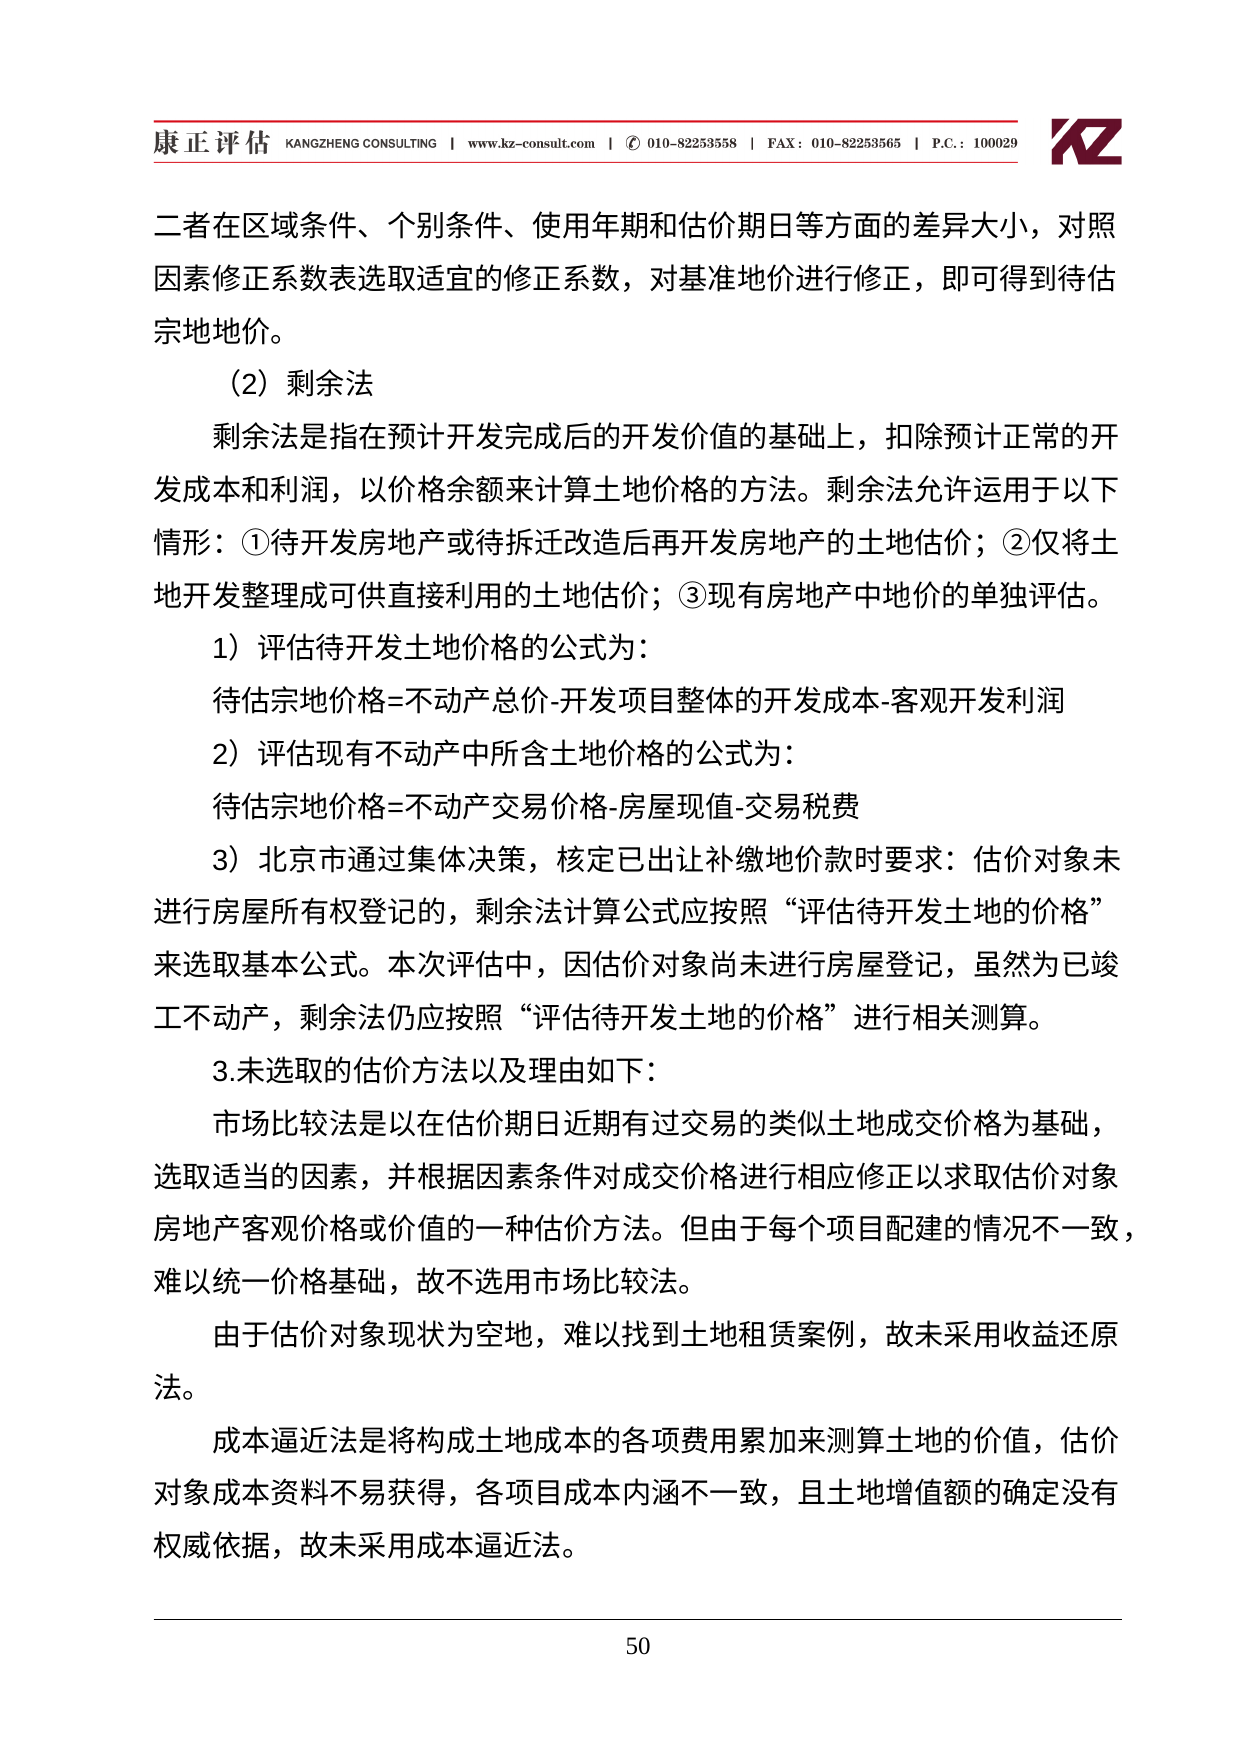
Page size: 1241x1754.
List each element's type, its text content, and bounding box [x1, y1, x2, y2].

text （2）剩余法 [153, 361, 1122, 403]
text 由于估价对象现状为空地，难以找到土地租赁案例，故未采用收益还原法。 [153, 1312, 1122, 1407]
text 成本逼近法是将构成土地成本的各项费用累加来测算土地的价值，估价对象成本资料不易获得，各项目成本内涵不一致，且土地增值额的确定没有权威依据，故未采用成本逼近法。 [153, 1417, 1122, 1565]
text 1）评估待开发土地价格的公式为： [153, 625, 1122, 667]
text 待估宗地价格=不动产总价-开发项目整体的开发成本-客观开发利润 [153, 678, 1122, 720]
text 3.未选取的估价方法以及理由如下： [153, 1047, 1122, 1090]
text 剩余法是指在预计开发完成后的开发价值的基础上，扣除预计正常的开发成本和利润，以价格余额来计算土地价格的方法。剩余法允许运用于以下情形：①待开发房地产或待拆迁改造后再开发房地产的土地估价；②仅将土地开发整理成可供直接利用的土地估价；③现有房地产中地价的单独评估。 [153, 414, 1122, 614]
text 待估宗地价格=不动产交易价格-房屋现值-交易税费 [153, 783, 1122, 826]
text 3）北京市通过集体决策，核定已出让补缴地价款时要求：估价对象未进行房屋所有权登记的，剩余法计算公式应按照“评估待开发土地的价格”来选取基本公式。本次评估中，因估价对象尚未进行房屋登记，虽然为已竣工不动产，剩余法仍应按照“评估待开发土地的价格”进行相关测算。 [153, 836, 1122, 1037]
text 市场比较法是以在估价期日近期有过交易的类似土地成交价格为基础，选取适当的因素，并根据因素条件对成交价格进行相应修正以求取估价对象房地产客观价格或价值的一种估价方法。但由于每个项目配建的情况不一致，难以统一价格基础，故不选用市场比较法。 [153, 1100, 1122, 1301]
picture [153, 118, 1122, 165]
text 2）评估现有不动产中所含土地价格的公式为： [153, 731, 1122, 773]
